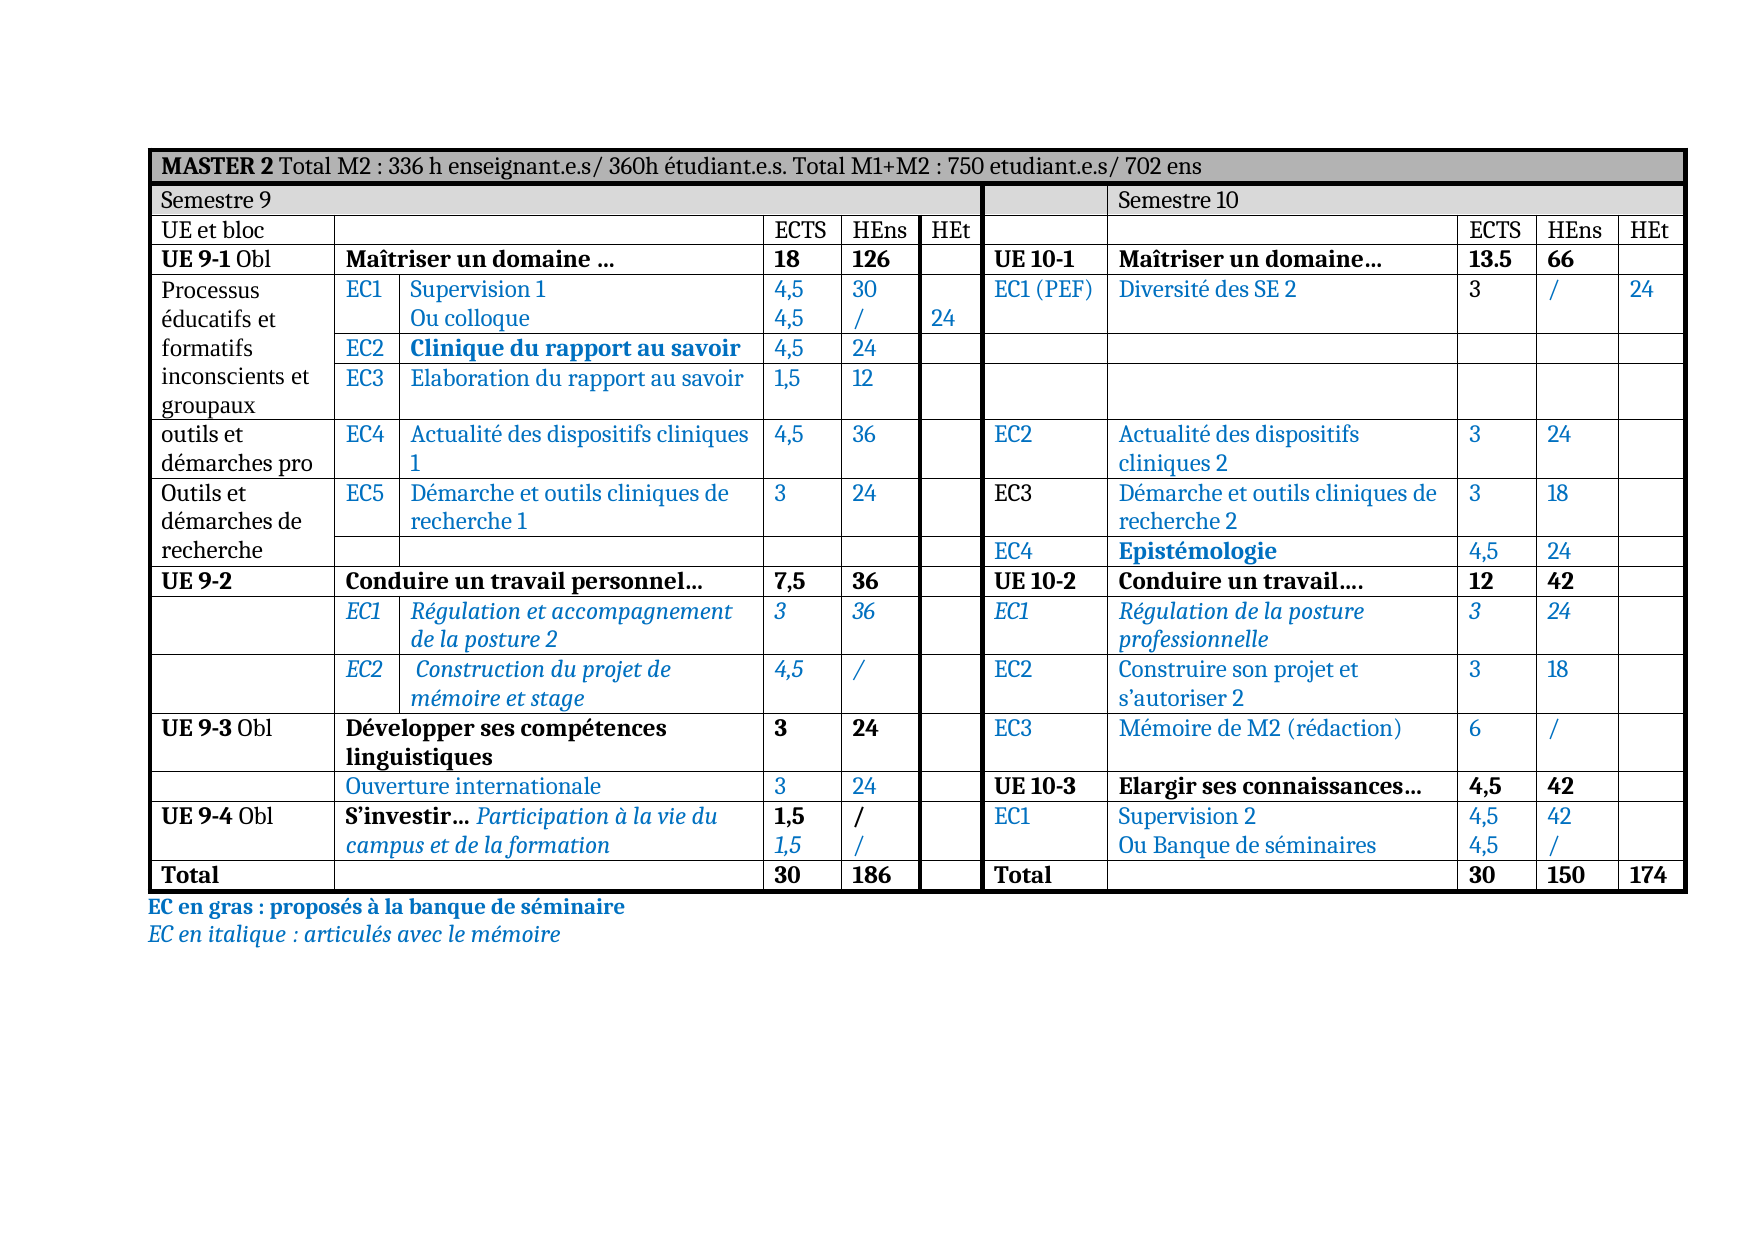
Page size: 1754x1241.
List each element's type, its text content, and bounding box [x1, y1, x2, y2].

table_cell UE 9-3 Obl [152, 714, 334, 771]
table_cell Semestre 10 [1108, 186, 1683, 214]
table_cell EC2 [985, 420, 1107, 477]
table_cell 42 [1537, 772, 1618, 801]
table_cell EC3 [985, 714, 1107, 771]
table_cell Clinique du rapport au savoir [400, 334, 763, 362]
table_cell HEns [1537, 216, 1618, 244]
table_cell [1619, 420, 1683, 477]
table_cell [1619, 772, 1683, 801]
table_cell [1108, 216, 1457, 244]
table_cell 18 [1537, 655, 1618, 713]
table_cell Conduire un travail personnel… [335, 567, 763, 596]
table_cell [922, 714, 980, 771]
table_cell [1619, 537, 1683, 566]
table_cell 12 [842, 364, 918, 419]
table_cell 30 [764, 861, 841, 889]
table_cell ECTS [764, 216, 841, 244]
table_cell 42 [1537, 567, 1618, 596]
table_cell Outils et démarches de recherche [152, 479, 334, 566]
table_cell Maîtriser un domaine … [335, 245, 763, 274]
table_cell [985, 216, 1107, 244]
table_cell [922, 420, 980, 477]
table_cell [1619, 567, 1683, 596]
table_cell [1619, 655, 1683, 713]
table_cell Conduire un travail…. [1108, 567, 1457, 596]
table_cell 24 [842, 714, 918, 771]
table_cell / [1537, 714, 1618, 771]
table_cell 3 [1458, 275, 1536, 333]
table_cell UE 9-2 [152, 567, 334, 596]
table_cell 174 [1619, 861, 1683, 889]
table_cell UE 9-1 Obl [152, 245, 334, 274]
table_cell EC1 [985, 802, 1107, 859]
table_cell 24 [842, 479, 918, 536]
table_cell Mémoire de M2 (rédaction) [1108, 714, 1457, 771]
table_cell Semestre 9 [152, 186, 980, 214]
table_cell Actualité des dispositifs cliniques 2 [1108, 420, 1457, 477]
table_cell 126 [842, 245, 918, 274]
table_cell 3 [1458, 655, 1536, 713]
table_cell Epistémologie [1108, 537, 1457, 566]
table_cell [985, 186, 1107, 214]
table_cell HEns [842, 216, 918, 244]
table_cell [1619, 364, 1683, 419]
table_cell 30 / [842, 275, 918, 333]
table_cell 36 [842, 567, 918, 596]
table_cell [1108, 334, 1457, 362]
table_cell / / [842, 802, 918, 859]
table_cell Construire son projet et s’autoriser 2 [1108, 655, 1457, 713]
table_cell 36 [842, 420, 918, 477]
table_cell 30 [1458, 861, 1536, 889]
table_cell Développer ses compétences linguistiques [335, 714, 763, 771]
table_cell Actualité des dispositifs cliniques 1 [400, 420, 763, 477]
table_cell [1619, 245, 1683, 274]
table_cell [985, 334, 1107, 362]
table_cell [1619, 802, 1683, 859]
table_cell [335, 537, 399, 566]
table_cell [400, 537, 763, 566]
table_cell EC1 [335, 275, 399, 333]
table_cell 4,5 [764, 420, 841, 477]
table_header MASTER 2 Total M2 : 336 h enseignant.e.s/ 360h étudiant.e.s. Total M1+M2 : 750 etudiant.e.s/ 702 ens [152, 152, 1683, 181]
table_cell [764, 537, 841, 566]
table_cell 18 [764, 245, 841, 274]
table_cell 18 [1537, 479, 1618, 536]
table_cell EC1 [335, 597, 399, 654]
table_cell 7,5 [764, 567, 841, 596]
table_cell Ouverture internationale [335, 772, 763, 801]
table_cell Elargir ses connaissances… [1108, 772, 1457, 801]
table_cell UE et bloc [152, 216, 334, 244]
table_cell UE 9-4 Obl [152, 802, 334, 859]
table_cell Elaboration du rapport au savoir [400, 364, 763, 419]
table_cell EC1 [985, 597, 1107, 654]
table_cell 24 [922, 275, 980, 333]
table_cell [335, 216, 763, 244]
table_cell Supervision 2 Ou Banque de séminaires [1108, 802, 1457, 859]
table_cell 42 / [1537, 802, 1618, 859]
table_cell [152, 772, 334, 801]
table_cell [922, 537, 980, 566]
table_cell [1108, 861, 1457, 889]
table_cell [922, 772, 980, 801]
table_cell Supervision 1 Ou colloque [400, 275, 763, 333]
table_cell Processus éducatifs et formatifs inconscients et groupaux [152, 275, 334, 419]
table_cell outils et démarches pro [152, 420, 334, 477]
table_cell [1619, 714, 1683, 771]
table_cell UE 10-1 [985, 245, 1107, 274]
table_cell Total [152, 861, 334, 889]
table_cell 4,5 4,5 [1458, 802, 1536, 859]
table_cell EC2 [335, 334, 399, 362]
table_cell EC2 [335, 655, 399, 713]
table_cell 24 [842, 334, 918, 362]
table_cell 4,5 [764, 334, 841, 362]
table_cell [922, 802, 980, 859]
table_cell 150 [1537, 861, 1618, 889]
table_cell 4,5 [1458, 772, 1536, 801]
table_cell 24 [1537, 597, 1618, 654]
table_cell 3 [764, 479, 841, 536]
table_cell EC2 [985, 655, 1107, 713]
table_cell UE 10-3 [985, 772, 1107, 801]
table_cell 6 [1458, 714, 1536, 771]
table_cell EC3 [985, 479, 1107, 536]
table_cell [335, 861, 763, 889]
table_cell Total [985, 861, 1107, 889]
table_cell 3 [764, 714, 841, 771]
table_cell Régulation et accompagnement de la posture 2 [400, 597, 763, 654]
table_cell [1458, 334, 1536, 362]
table_cell [922, 567, 980, 596]
table_cell 3 [764, 772, 841, 801]
table_cell 4,5 [764, 655, 841, 713]
table_cell 24 [1537, 420, 1618, 477]
table_cell 4,5 [1458, 537, 1536, 566]
table_cell [152, 597, 334, 654]
table_cell [1537, 364, 1618, 419]
table_cell Construction du projet de mémoire et stage [400, 655, 763, 713]
table_cell [922, 245, 980, 274]
table_cell UE 10-2 [985, 567, 1107, 596]
table_cell 1,5 1,5 [764, 802, 841, 859]
table_cell [1458, 364, 1536, 419]
table_cell Régulation de la posture professionnelle [1108, 597, 1457, 654]
table_cell [922, 479, 980, 536]
table_cell 3 [1458, 597, 1536, 654]
table_cell [1537, 334, 1618, 362]
table_cell Démarche et outils cliniques de recherche 2 [1108, 479, 1457, 536]
table_cell [152, 655, 334, 713]
table_cell EC3 [335, 364, 399, 419]
table_cell 66 [1537, 245, 1618, 274]
table_cell HEt [922, 216, 980, 244]
text EC en italique : articulés avec le mémoire [148, 920, 1606, 949]
table_cell [922, 861, 980, 889]
table_cell Diversité des SE 2 [1108, 275, 1457, 333]
table_cell HEt [1619, 216, 1683, 244]
table_cell S’investir… Participation à la vie du campus et de la formation [335, 802, 763, 859]
table_cell 24 [1619, 275, 1683, 333]
table_cell EC4 [985, 537, 1107, 566]
table_cell EC4 [335, 420, 399, 477]
text EC en gras : proposés à la banque de séminaire [148, 894, 1606, 920]
table_cell 3 [764, 597, 841, 654]
table_cell [842, 537, 918, 566]
table_cell 3 [1458, 479, 1536, 536]
table_cell 12 [1458, 567, 1536, 596]
table_cell [1619, 479, 1683, 536]
table_cell 24 [842, 772, 918, 801]
table_cell / [842, 655, 918, 713]
table_cell / [1537, 275, 1618, 333]
table_cell 4,5 4,5 [764, 275, 841, 333]
table_cell ECTS [1458, 216, 1536, 244]
table_cell 186 [842, 861, 918, 889]
table_cell [1619, 597, 1683, 654]
table_cell 13.5 [1458, 245, 1536, 274]
table_cell [922, 655, 980, 713]
table_cell Démarche et outils cliniques de recherche 1 [400, 479, 763, 536]
table_cell EC1 (PEF) [985, 275, 1107, 333]
table_cell 36 [842, 597, 918, 654]
table_cell Maîtriser un domaine… [1108, 245, 1457, 274]
table_cell [922, 334, 980, 362]
table_cell [922, 597, 980, 654]
table_cell [922, 364, 980, 419]
table_cell 24 [1537, 537, 1618, 566]
table_cell 3 [1458, 420, 1536, 477]
table_cell 1,5 [764, 364, 841, 419]
table_cell [985, 364, 1107, 419]
table_cell EC5 [335, 479, 399, 536]
table_cell [1619, 334, 1683, 362]
table_cell [1108, 364, 1457, 419]
